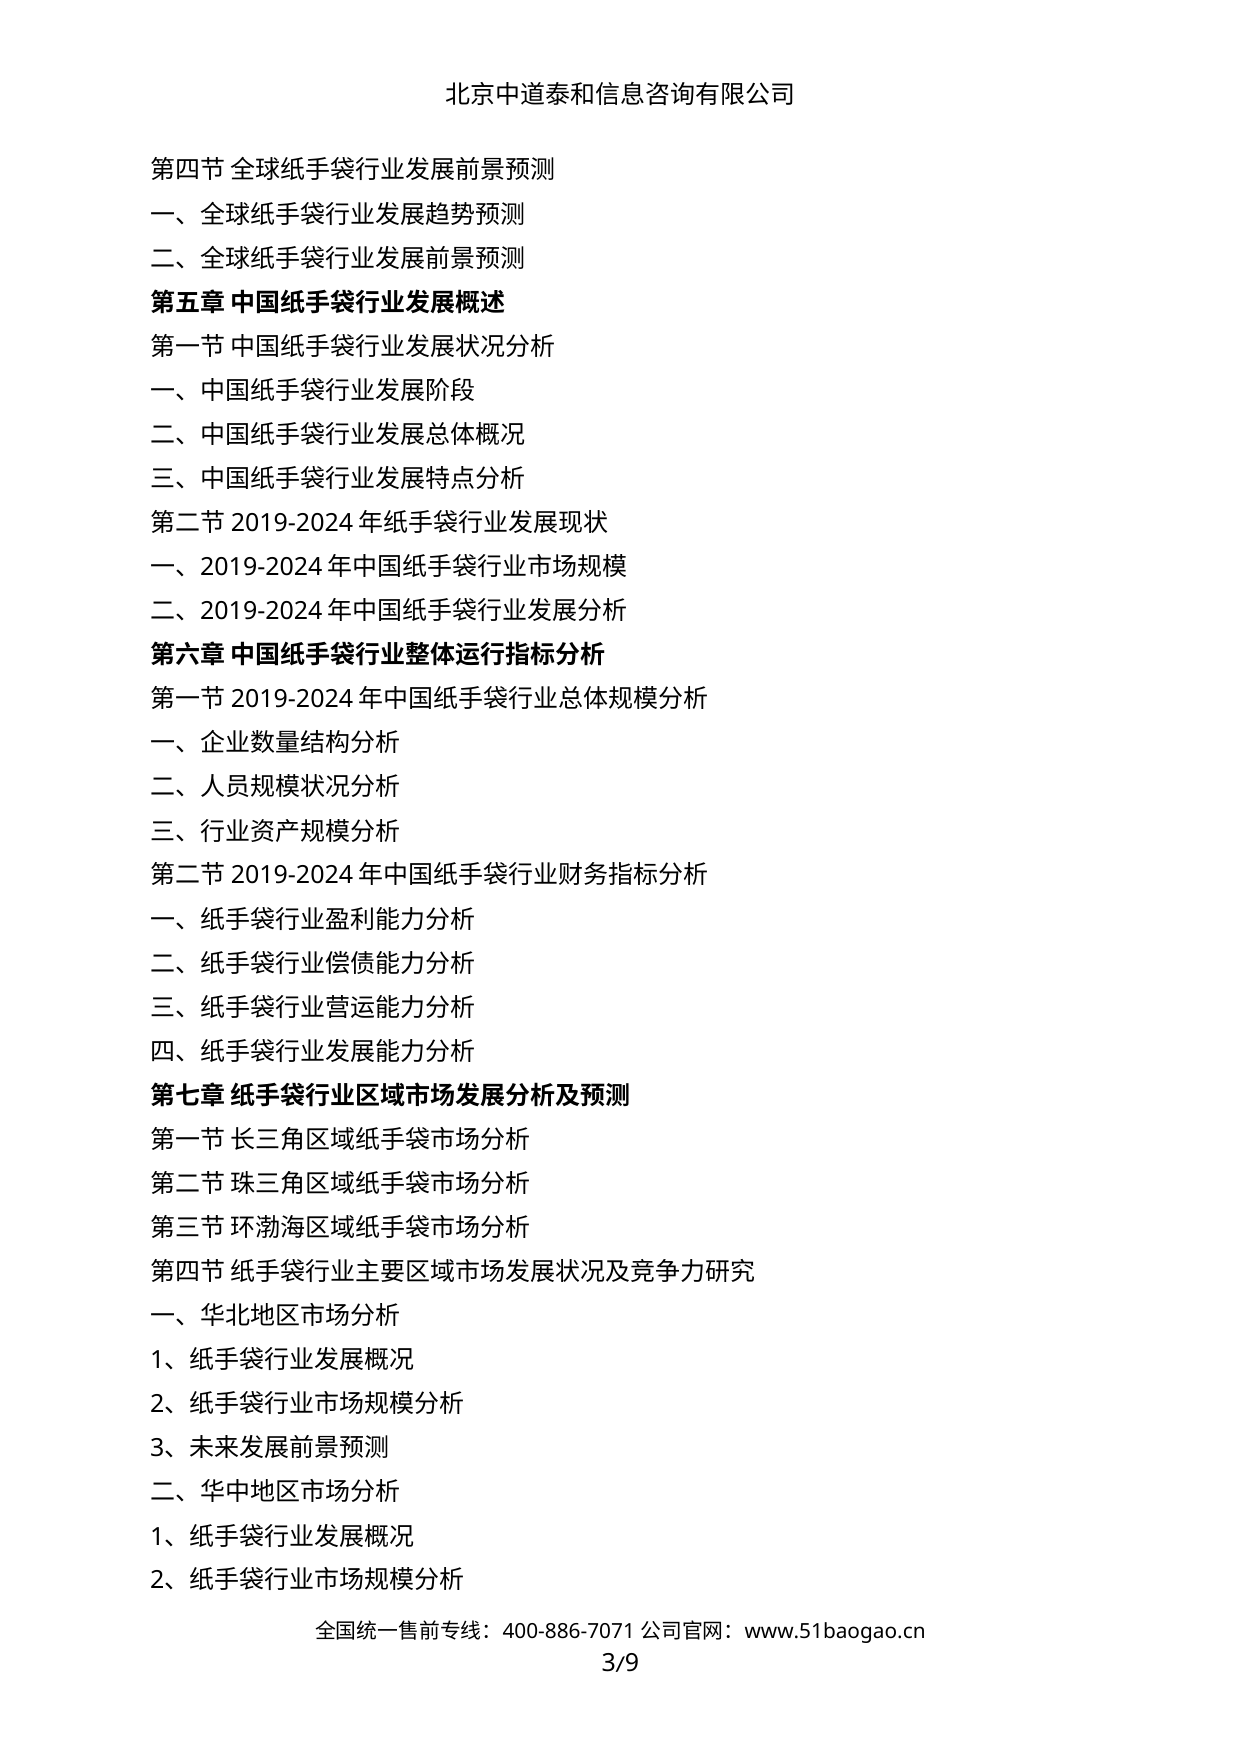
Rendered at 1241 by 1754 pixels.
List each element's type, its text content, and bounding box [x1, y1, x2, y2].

text 三、行业资产规模分析 [150, 811, 1090, 847]
text 一、华北地区市场分析 [150, 1296, 1090, 1332]
text 二、全球纸手袋行业发展前景预测 [150, 238, 1090, 274]
text 第四节 全球纸手袋行业发展前景预测 [150, 150, 1090, 186]
text 第一节 长三角区域纸手袋市场分析 [150, 1119, 1090, 1156]
text 第二节 2019-2024年纸手袋行业发展现状 [150, 502, 1090, 539]
text 一、全球纸手袋行业发展趋势预测 [150, 194, 1090, 230]
text 第四节 纸手袋行业主要区域市场发展状况及竞争力研究 [150, 1252, 1090, 1288]
text 二、纸手袋行业偿债能力分析 [150, 943, 1090, 979]
text 四、纸手袋行业发展能力分析 [150, 1031, 1090, 1067]
text 二、人员规模状况分析 [150, 767, 1090, 803]
text 三、纸手袋行业营运能力分析 [150, 987, 1090, 1023]
text 第五章 中国纸手袋行业发展概述 [150, 282, 1090, 318]
text 一、2019-2024年中国纸手袋行业市场规模 [150, 547, 1090, 583]
text 第三节 环渤海区域纸手袋市场分析 [150, 1207, 1090, 1244]
text 第二节 2019-2024年中国纸手袋行业财务指标分析 [150, 855, 1090, 891]
text 第二节 珠三角区域纸手袋市场分析 [150, 1163, 1090, 1200]
text 三、中国纸手袋行业发展特点分析 [150, 458, 1090, 495]
text 二、华中地区市场分析 [150, 1472, 1090, 1508]
text 一、纸手袋行业盈利能力分析 [150, 899, 1090, 935]
text 第一节 2019-2024年中国纸手袋行业总体规模分析 [150, 679, 1090, 715]
text 二、2019-2024年中国纸手袋行业发展分析 [150, 591, 1090, 627]
text 3、未来发展前景预测 [150, 1428, 1090, 1464]
text 第一节 中国纸手袋行业发展状况分析 [150, 326, 1090, 362]
text 一、企业数量结构分析 [150, 723, 1090, 759]
text 第七章 纸手袋行业区域市场发展分析及预测 [150, 1075, 1090, 1112]
text 第六章 中国纸手袋行业整体运行指标分析 [150, 635, 1090, 671]
text 2、纸手袋行业市场规模分析 [150, 1560, 1090, 1596]
text 二、中国纸手袋行业发展总体概况 [150, 414, 1090, 451]
text 1、纸手袋行业发展概况 [150, 1340, 1090, 1376]
text 一、中国纸手袋行业发展阶段 [150, 370, 1090, 407]
text 1、纸手袋行业发展概况 [150, 1516, 1090, 1552]
text 2、纸手袋行业市场规模分析 [150, 1384, 1090, 1420]
